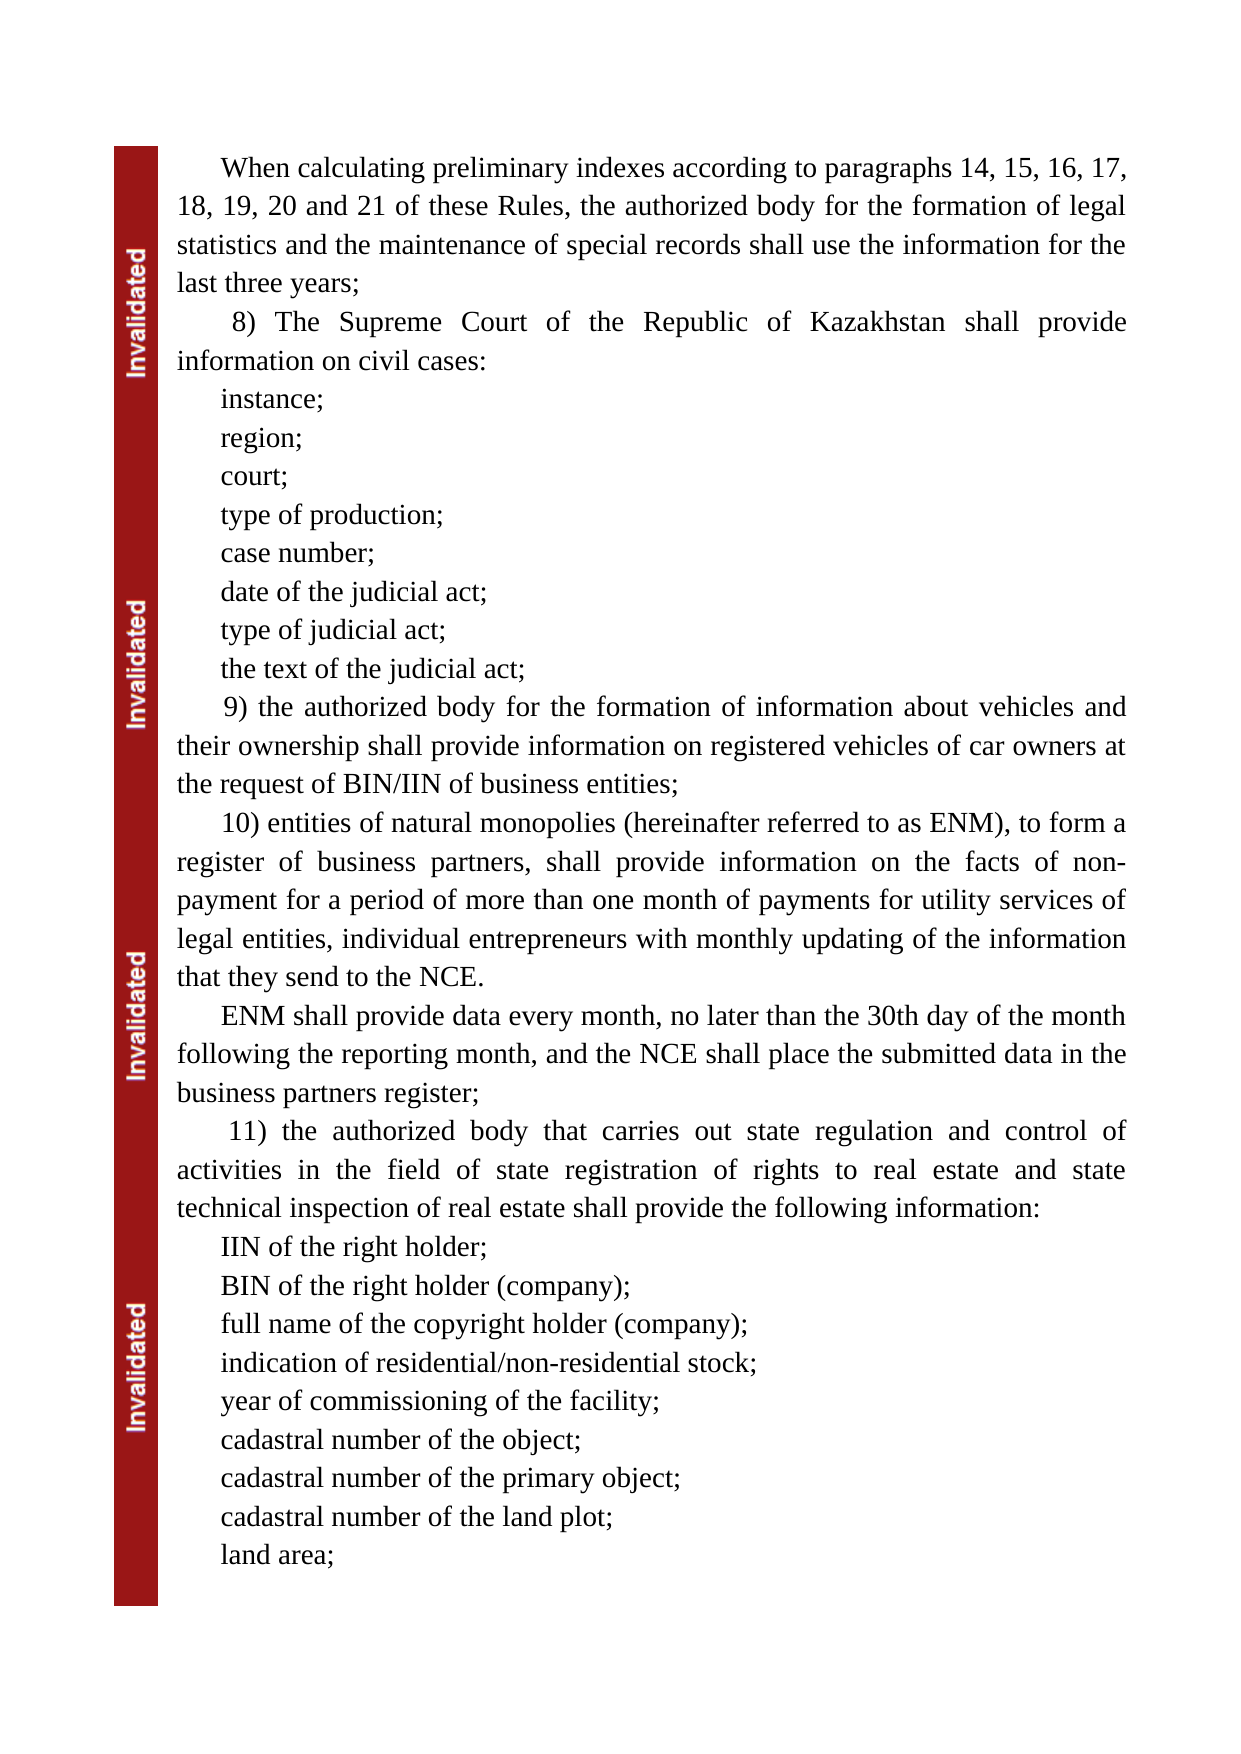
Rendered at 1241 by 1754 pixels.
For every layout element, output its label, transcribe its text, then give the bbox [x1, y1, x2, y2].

text indication of residential/non-residential stock; [112, 1345, 1128, 1378]
text cadastral number of the land plot; [112, 1499, 1128, 1532]
picture [114, 415, 158, 420]
text cadastral number of the object; [112, 1422, 1128, 1455]
picture [114, 993, 158, 998]
text land area; [112, 1537, 1128, 1571]
text court; [112, 458, 1128, 492]
text case number; [112, 535, 1128, 569]
picture [114, 530, 158, 535]
picture [114, 800, 158, 805]
text type of production; [112, 497, 1128, 530]
picture [114, 1455, 158, 1460]
text date of the judicial act; [112, 574, 1128, 607]
text 8) The Supreme Court of the Republic of Kazakhstan shall provide information on civil cases: [112, 304, 1128, 376]
text region; [112, 420, 1128, 453]
text type of judicial act; [112, 612, 1128, 646]
text BIN of the right holder (company); [112, 1268, 1128, 1301]
text cadastral number of the primary object; [112, 1460, 1128, 1494]
picture [114, 453, 158, 458]
text 9) the authorized body for the formation of information about vehicles and their ownership shall provide information on registered vehicles of car owners at the request of BIN/IIN of business entities; [112, 689, 1128, 800]
picture [114, 607, 158, 612]
picture [114, 1224, 158, 1229]
text ENM shall provide data every month, no later than the 30th day of the month following the reporting month, and the NCE shall place the submitted data in the business partners register; [112, 998, 1128, 1108]
text instance; [112, 381, 1128, 415]
picture [114, 299, 158, 304]
picture [114, 1494, 158, 1499]
text 10) entities of natural monopolies (hereinafter referred to as ENM), to form a register of business partners, shall provide information on the facts of non-payment for a period of more than one month of payments for utility services of legal entities, individual entrepreneurs with monthly updating of the information that they send to the NCE. [112, 805, 1128, 993]
picture [114, 646, 158, 651]
text When calculating preliminary indexes according to paragraphs 14, 15, 16, 17, 18, 19, 20 and 21 of these Rules, the authorized body for the formation of legal statistics and the maintenance of special records shall use the information for the last three years; [112, 150, 1128, 299]
text IIN of the right holder; [112, 1229, 1128, 1263]
picture [114, 1571, 158, 1606]
picture [114, 1263, 158, 1268]
text full name of the copyright holder (company); [112, 1306, 1128, 1340]
picture [114, 376, 158, 381]
picture [114, 146, 158, 150]
picture [114, 684, 158, 689]
picture [114, 1301, 158, 1306]
picture [114, 1378, 158, 1383]
picture [114, 569, 158, 574]
picture [114, 1108, 158, 1113]
text 11) the authorized body that carries out state regulation and control of activities in the field of state registration of rights to real estate and state technical inspection of real estate shall provide the following information: [112, 1113, 1128, 1224]
text year of commissioning of the facility; [112, 1383, 1128, 1417]
picture [114, 1340, 158, 1345]
text the text of the judicial act; [112, 651, 1128, 684]
picture [114, 1417, 158, 1422]
picture [114, 1532, 158, 1537]
picture [114, 492, 158, 497]
